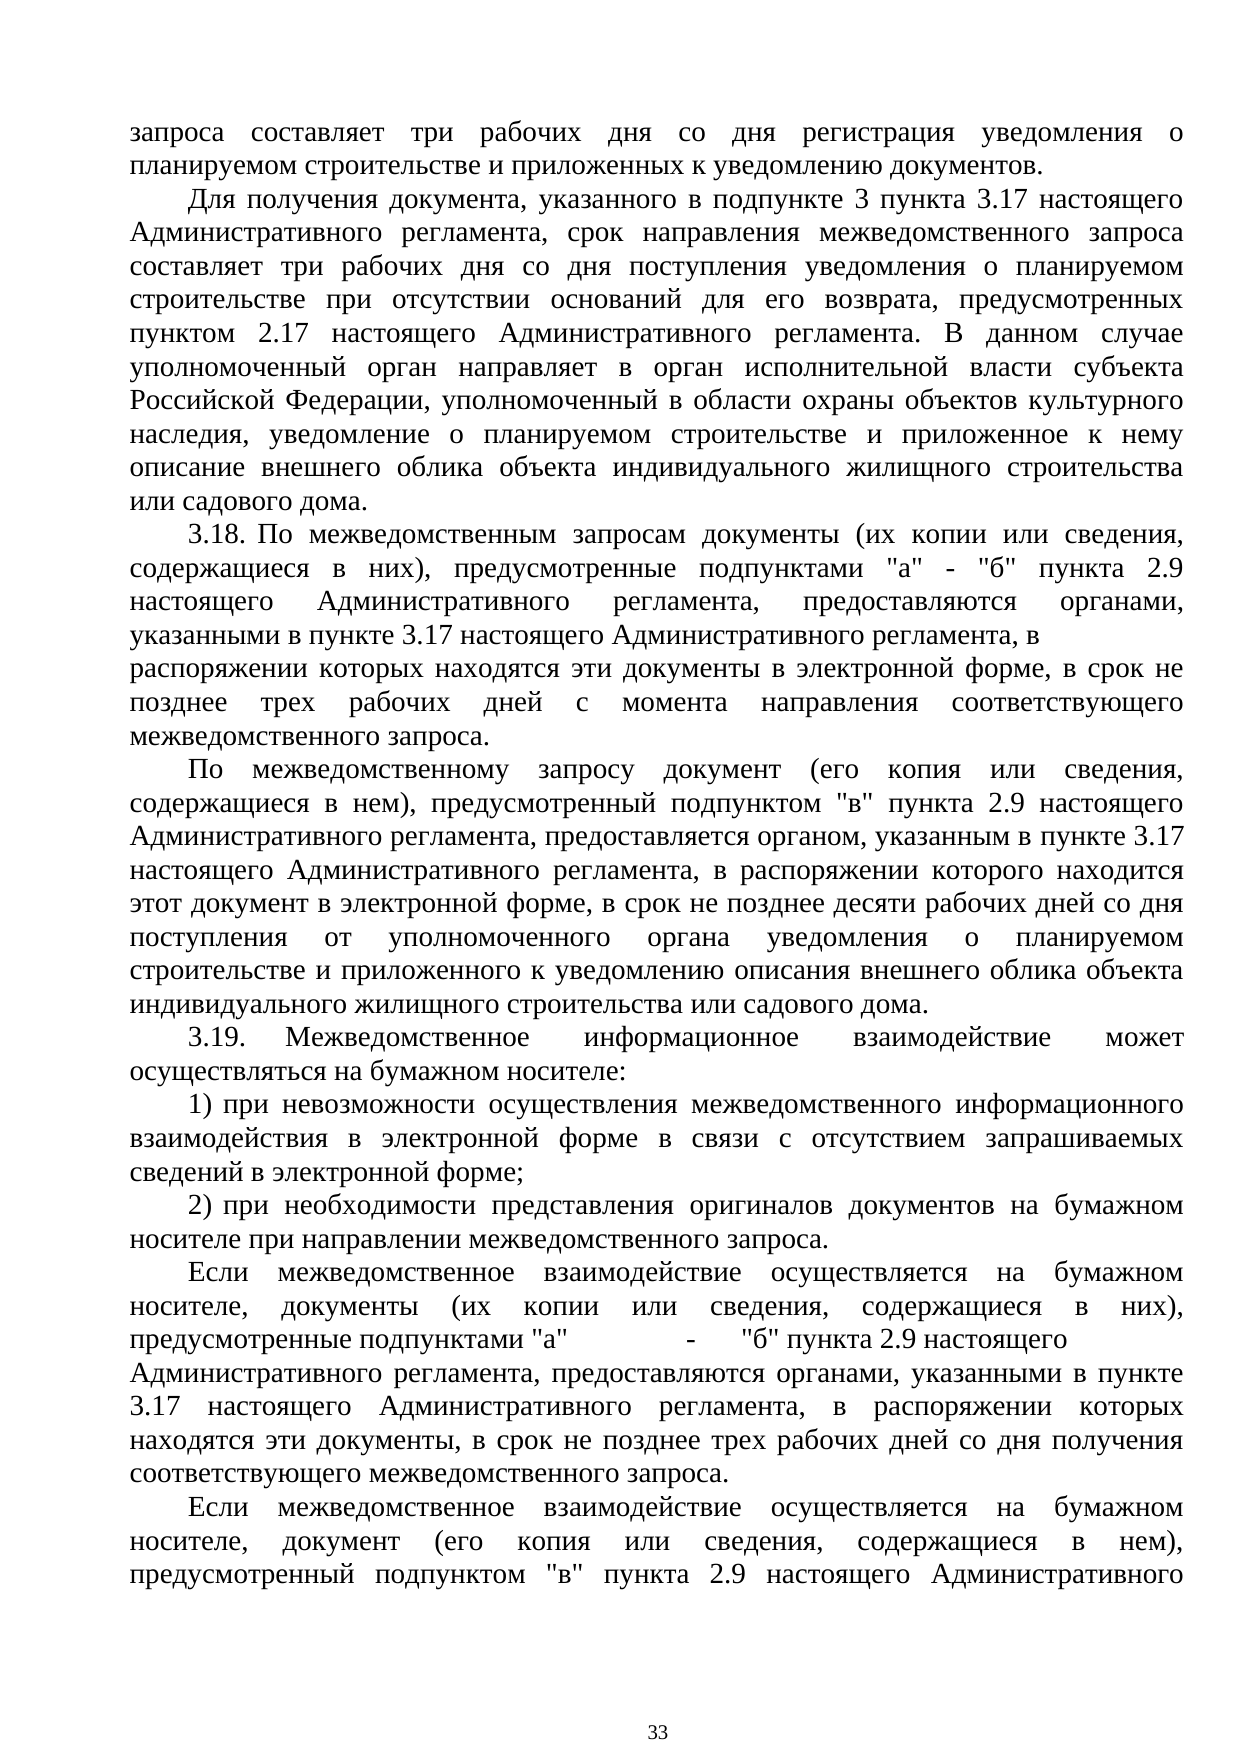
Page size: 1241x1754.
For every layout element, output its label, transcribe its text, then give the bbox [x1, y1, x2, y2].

list при необходимости представления оригиналов документов на бумажном носителе при направлении межведомственного запроса. [129, 1187, 1184, 1254]
text распоряжении которых находятся эти документы в электронной форме, в срок не позднее трех рабочих дней с момента направления соответствующего межведомственного запроса. [129, 651, 1184, 751]
text По межведомственному запросу документ (его копия или сведения, содержащиеся в нем), предусмотренный подпунктом "в" пункта 2.9 настоящего Административного регламента, предоставляется органом, указанным в пункте 3.17 настоящего Административного регламента, в распоряжении которого находится этот документ в электронной форме, в срок не позднее десяти рабочих дней со дня поступления от уполномоченного органа уведомления о планируемом строительстве и приложенного к уведомлению описания внешнего облика объекта индивидуального жилищного строительства или садового дома. [129, 751, 1184, 1019]
text Если межведомственное взаимодействие осуществляется на бумажном носителе, документы (их копии или сведения, содержащиеся в них), предусмотренные подпунктами "а" - "б" пункта 2.9 настоящего [129, 1254, 1184, 1355]
list Межведомственное информационное взаимодействие может осуществляться на бумажном носителе: [129, 1019, 1184, 1087]
text Административного регламента, предоставляются органами, указанными в пункте 3.17 настоящего Административного регламента, в распоряжении которых находятся эти документы, в срок не позднее трех рабочих дней со дня получения соответствующего межведомственного запроса. [129, 1355, 1184, 1489]
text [129, 114, 1184, 181]
list По межведомственным запросам документы (их копии или сведения, содержащиеся в них), предусмотренные подпунктами "а" - "б" пункта 2.9 настоящего Административного регламента, предоставляются органами, указанными в пункте 3.17 настоящего Административного регламента, в [129, 516, 1184, 651]
text Для получения документа, указанного в подпункте 3 пункта 3.17 настоящего Административного регламента, срок направления межведомственного запроса составляет три рабочих дня со дня поступления уведомления о планируемом строительстве при отсутствии оснований для его возврата, предусмотренных пунктом 2.17 настоящего Административного регламента. В данном случае уполномоченный орган направляет в орган исполнительной власти субъекта Российской Федерации, уполномоченный в области охраны объектов культурного наследия, уведомление о планируемом строительстве и приложенное к нему описание внешнего облика объекта индивидуального жилищного строительства или садового дома. [129, 181, 1184, 516]
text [129, 1489, 1184, 1590]
list при невозможности осуществления межведомственного информационного взаимодействия в электронной форме в связи с отсутствием запрашиваемых сведений в электронной форме; [129, 1087, 1184, 1187]
